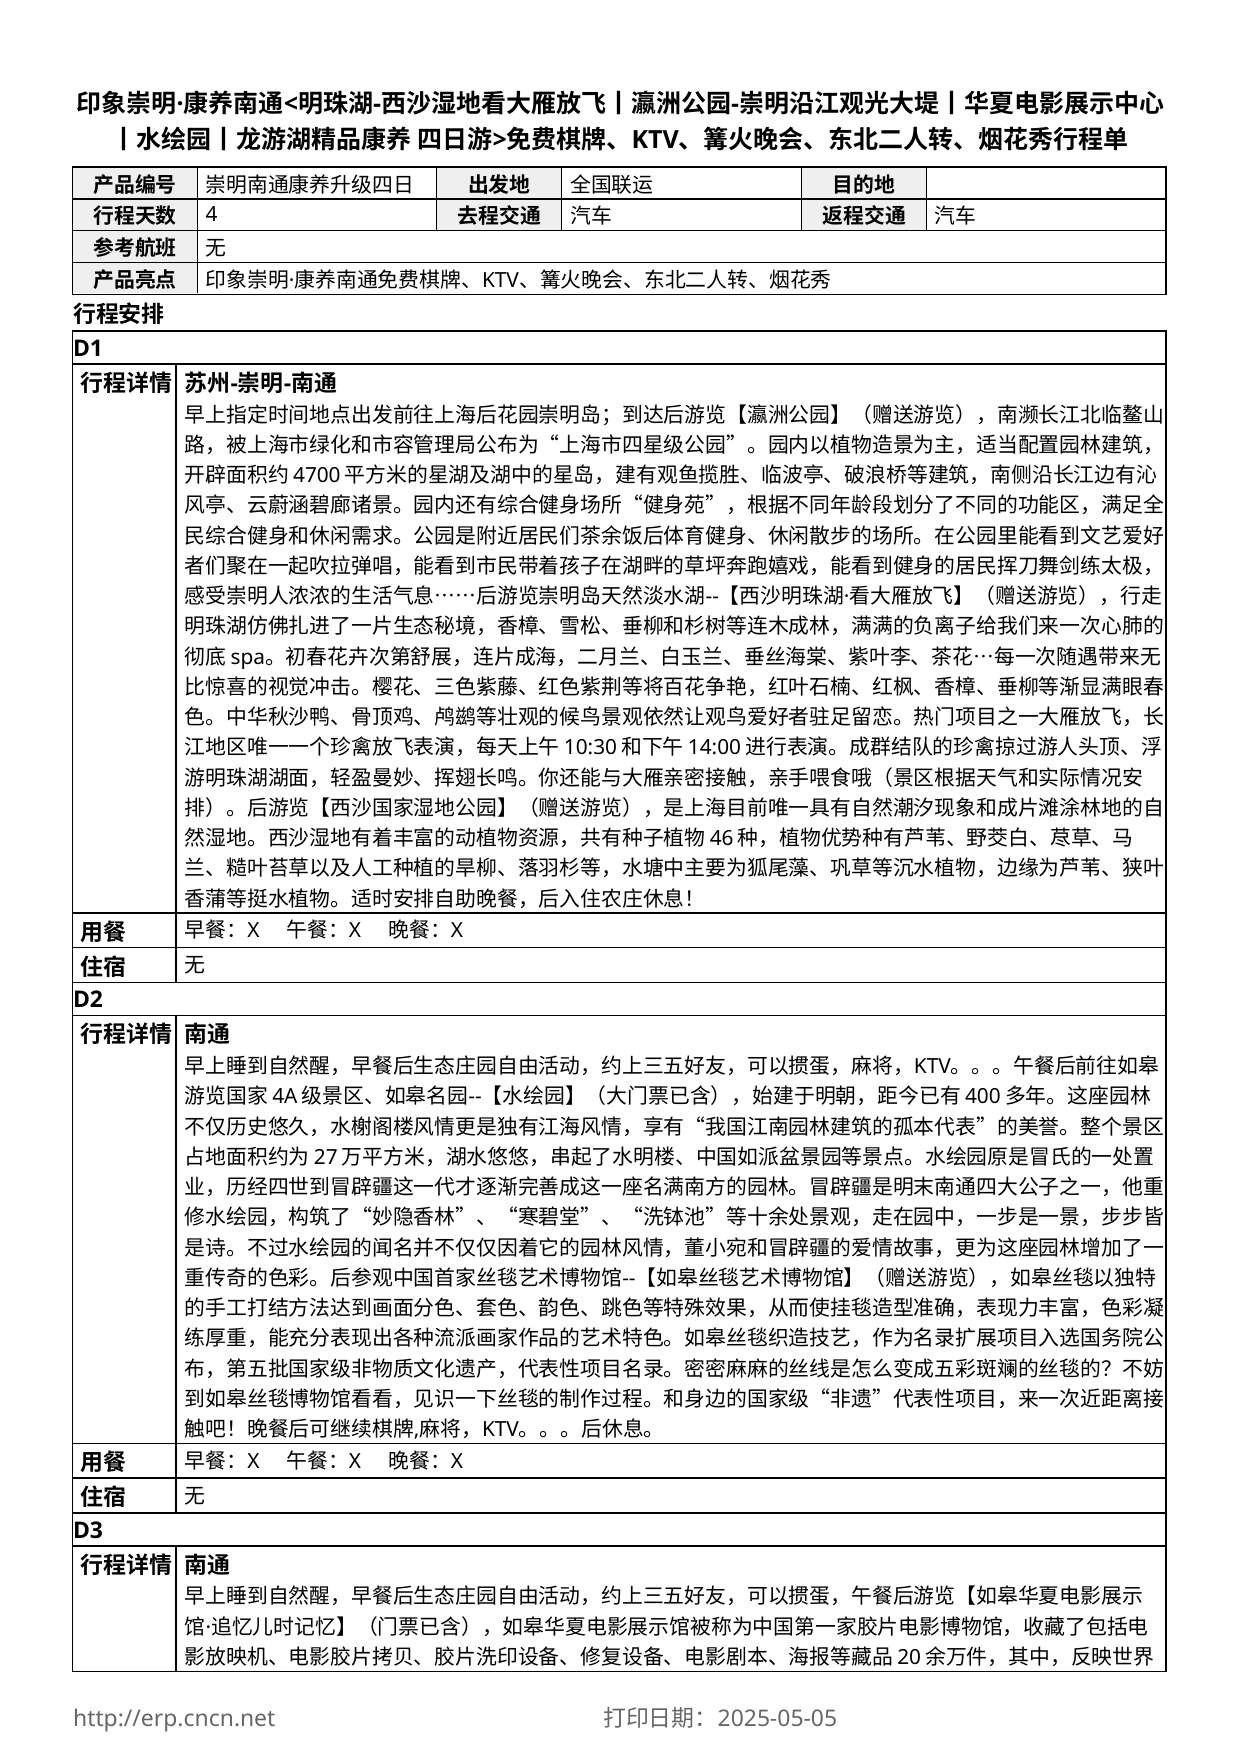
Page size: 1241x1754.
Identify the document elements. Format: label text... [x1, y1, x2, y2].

table_cell 汽车 [562, 200, 801, 230]
table_cell 行程详情 [73, 1016, 175, 1442]
table_cell 用餐 [73, 1444, 175, 1477]
table_cell 去程交通 [437, 200, 561, 230]
table_cell 无 [177, 948, 1165, 982]
table_cell 印象崇明·康养南通免费棋牌、KTV、篝火晚会、东北二人转、烟花秀 [198, 263, 1165, 293]
table_cell 4 [198, 200, 436, 230]
table_cell 无 [198, 231, 1165, 262]
table_cell 返程交通 [802, 200, 926, 230]
table_header 产品编号 [73, 168, 197, 198]
table_cell 住宿 [73, 948, 175, 982]
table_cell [177, 1547, 1165, 1671]
table_header 目的地 [802, 168, 926, 198]
text 行程安排 [73, 296, 1167, 329]
table_cell D2 [73, 983, 1165, 1014]
table_header D1 [73, 332, 1165, 363]
table_cell 用餐 [73, 914, 175, 947]
table_cell D3 [73, 1514, 1165, 1545]
table_cell 无 [177, 1479, 1165, 1512]
table_cell 住宿 [73, 1479, 175, 1512]
table_cell 南通 早上睡到自然醒，早餐后生态庄园自由活动，约上三五好友，可以掼蛋，麻将，KTV。。。午餐后前往如皋游览国家4A级景区、如皋名园--【水绘园】（大门票已含），始建于明朝，距今已有400多年。这座园林不仅历史悠久，水榭阁楼风情更是独有江海风情，享有“我国江南园林建筑的孤本代表”的美誉。整个景区占地面积约为27万平方米，湖水悠悠，串起了水明楼、中国如派盆景园等景点。水绘园原是冒氏的一处置业，历经四世到冒辟疆这一代才逐渐完善成这一座名满南方的园林。冒辟疆是明末南通四大公子之一，他重修水绘园，构筑了“妙隐香林”、“寒碧堂”、“洗钵池”等十余处景观，走在园中，一步是一景，步步皆是诗。不过水绘园的闻名并不仅仅因着它的园林风情，董小宛和冒辟疆的爱情故事，更为这座园林增加了一重传奇的色彩。后参观中国首家丝毯艺术博物馆--【如皋丝毯艺术博物馆】（赠送游览），如皋丝毯以独特的手工打结方法达到画面分色、套色、韵色、跳色等特殊效果，从而使挂毯造型准确，表现力丰富，色彩凝练厚重，能充分表现出各种流派画家作品的艺术特色。如皋丝毯织造技艺，作为名录扩展项目入选国务院公布，第五批国家级非物质文化遗产，代表性项目名录。密密麻麻的丝线是怎么变成五彩斑斓的丝毯的？不妨到如皋丝毯博物馆看看，见识一下丝毯的制作过程。和身边的国家级“非遗”代表性项目，来一次近距离接触吧！ [177, 1016, 1165, 1442]
table_cell 行程详情 [73, 1547, 175, 1671]
text 印象崇明·康养南通<明珠湖-西沙湿地看大雁放飞丨瀛洲公园-崇明沿江观光大堤丨华夏电影展示中心丨水绘园丨龙游湖精品康养 四日游>免费棋牌、KTV、篝火晚会、东北二人转、烟花秀行程单 [73, 83, 1167, 156]
table_header 全国联运 [562, 168, 801, 198]
table_cell 早餐：X 午餐：X 晚餐：X [177, 1444, 1165, 1477]
table_header 崇明南通康养升级四日 [198, 168, 436, 198]
table_cell 汽车 [927, 200, 1165, 230]
table_cell 苏州-崇明-南通 早上指定时间地点出发前往上海后花园崇明岛；到达后游览【瀛洲公园】（赠送游览），南濒长江北临鳌山路，被上海市绿化和市容管理局公布为“上海市四星级公园”。园内以植物造景为主，适当配置园林建筑，开辟面积约4700平方米的星湖及湖中的星岛，建有观鱼揽胜、临波亭、破浪桥等建筑，南侧沿长江边有沁风亭、云蔚涵碧廊诸景。园内还有综合健身场所“健身苑”，根据不同年龄段划分了不同的功能区，满足全民综合健身和休闲需求。公园是附近居民们茶余饭后体育健身、休闲散步的场所。在公园里能看到文艺爱好者们聚在一起吹拉弹唱，能看到市民带着孩子在湖畔的草坪奔跑嬉戏，能看到健身的居民挥刀舞剑练太极，感受崇明人浓浓的生活气息……后游览崇明岛天然淡水湖--【西沙明珠湖·看大雁放飞】（赠送游览），行走明珠湖仿佛扎进了一片生态秘境，香樟、雪松、垂柳和杉树等连木成林，满满的负离子给我们来一次心肺的彻底spa。初春花卉次第舒展，连片成海，二月兰、白玉兰、垂丝海棠、紫叶李、茶花…每一次随遇带来无比惊喜的视觉冲击。樱花、三色紫藤、红色紫荆等将百花争艳，红叶石楠、红枫、香樟、垂柳等渐显满眼春色。中华秋沙鸭、骨顶鸡、鸬鹚等壮观的候鸟景观依然让观鸟爱好者驻足留恋。热门项目之一大雁放飞，长江地区唯一一个珍禽放飞表演，每天上午10:30和下午14:00进行表演。成群结队的珍禽掠过游人头顶、浮游明珠湖湖面，轻盈曼妙、挥翅长鸣。你还能与大雁亲密接触，亲手喂食哦（景区根据天气和实际情况安排）。后游览【西沙国家湿地公园】（赠送游览），是上海目前唯一具有自然潮汐现象和成片滩涂林地的自然湿地。西沙湿地有着丰富的动植物资源，共有种子植物46种，植物优势种有芦苇、野茭白、荩草、马兰、糙叶苔草以及人工种植的旱柳、落羽杉等，水塘中主要为狐尾藻、巩草等沉水植物，边缘为芦苇、狭叶香蒲等挺水植物。适时安排自助晚餐，后入住农庄休息！ [177, 365, 1165, 912]
table_cell 行程详情 [73, 365, 175, 912]
table_cell 参考航班 [73, 231, 197, 262]
table_header [927, 168, 1165, 198]
table_cell 早餐：X 午餐：X 晚餐：X [177, 914, 1165, 947]
table_header 出发地 [437, 168, 561, 198]
table_cell 行程天数 [73, 200, 197, 230]
table_cell 产品亮点 [73, 263, 197, 293]
